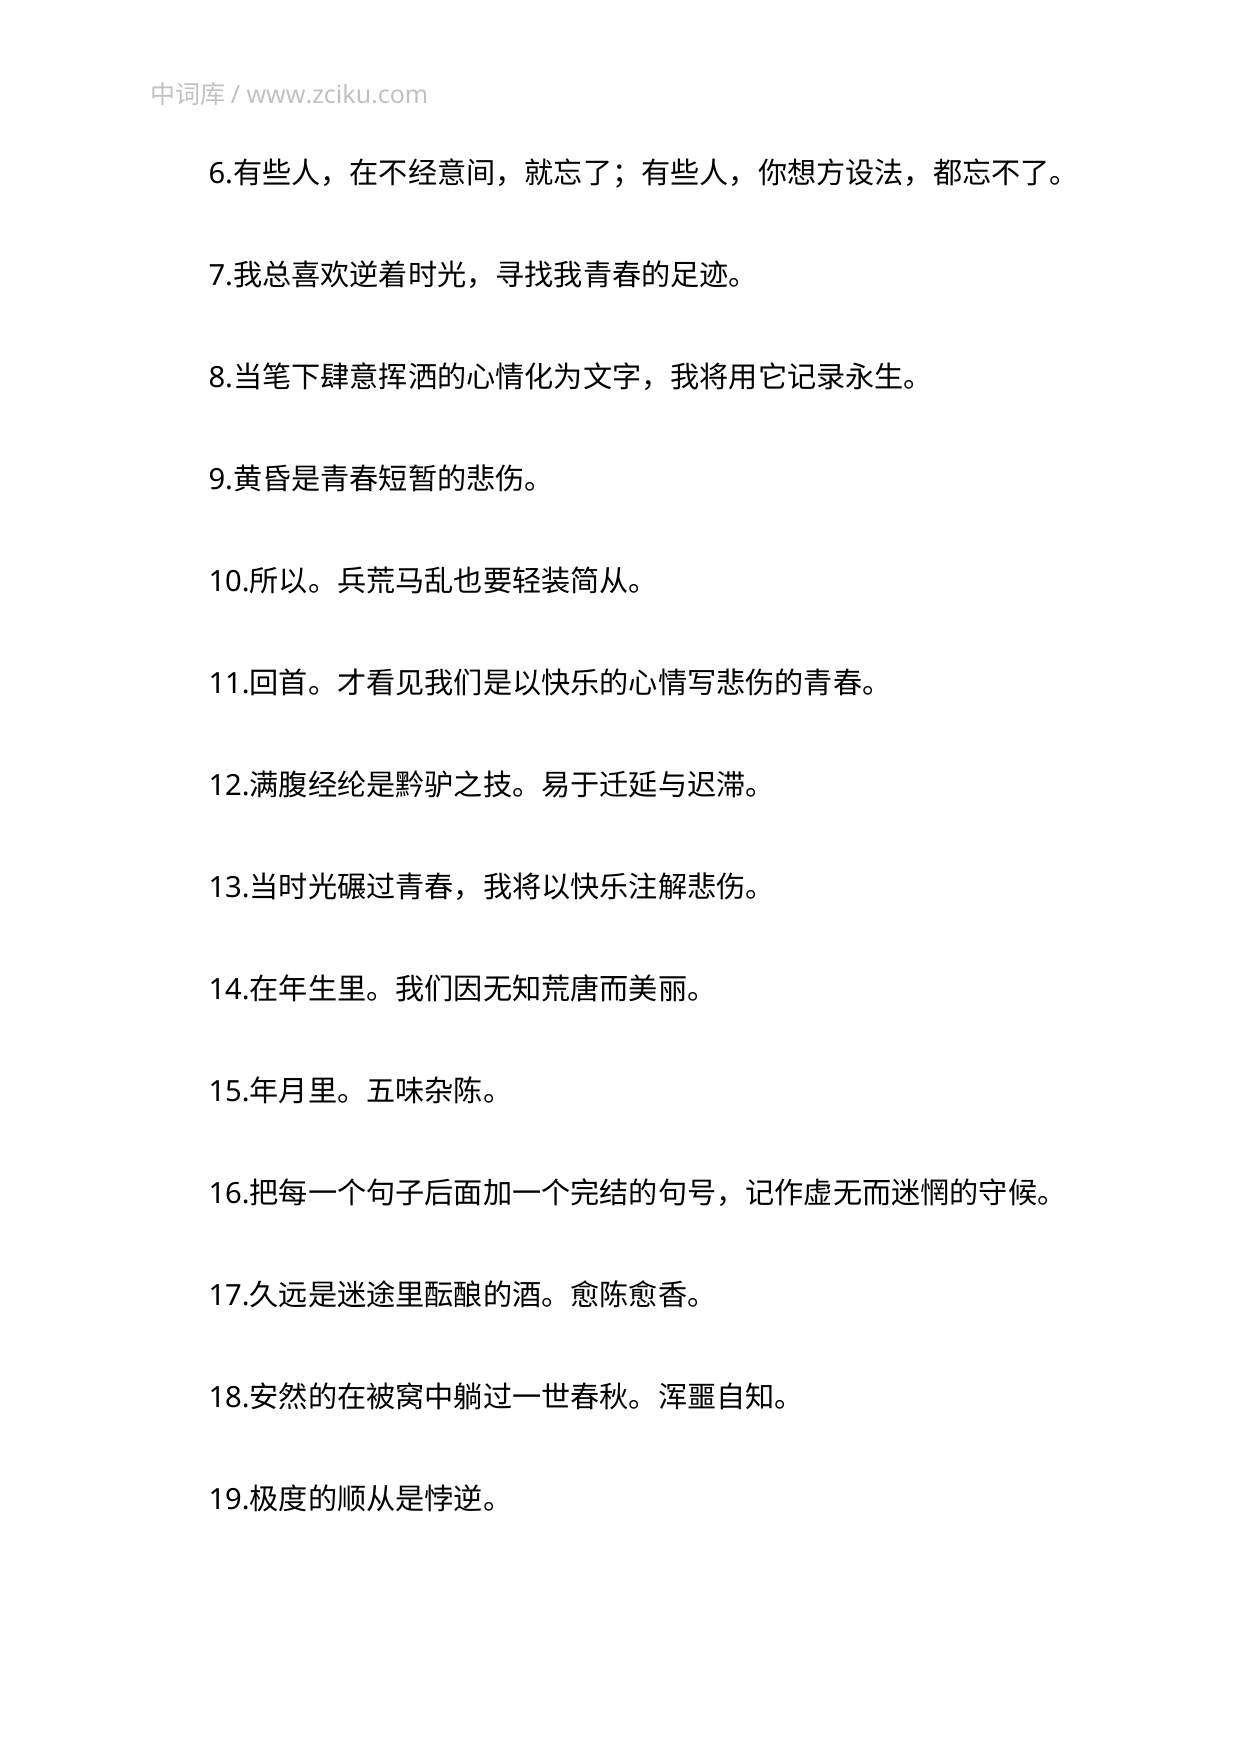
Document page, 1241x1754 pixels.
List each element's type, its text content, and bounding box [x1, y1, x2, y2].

text 8.当笔下肆意挥洒的心情化为文字，我将用它记录永生。 [150, 354, 1090, 396]
text 7.我总喜欢逆着时光，寻找我青春的足迹。 [150, 252, 1090, 294]
text 11.回首。才看见我们是以快乐的心情写悲伤的青春。 [150, 660, 1090, 702]
text 18.安然的在被窝中躺过一世春秋。浑噩自知。 [150, 1374, 1090, 1416]
text 19.极度的顺从是悖逆。 [150, 1476, 1090, 1518]
text 12.满腹经纶是黔驴之技。易于迁延与迟滞。 [150, 762, 1090, 804]
text 14.在年生里。我们因无知荒唐而美丽。 [150, 966, 1090, 1008]
text 6.有些人，在不经意间，就忘了；有些人，你想方设法，都忘不了。 [150, 150, 1090, 192]
text 17.久远是迷途里酝酿的酒。愈陈愈香。 [150, 1272, 1090, 1314]
text 16.把每一个句子后面加一个完结的句号，记作虚无而迷惘的守候。 [150, 1170, 1090, 1212]
text 13.当时光碾过青春，我将以快乐注解悲伤。 [150, 864, 1090, 906]
text 15.年月里。五味杂陈。 [150, 1068, 1090, 1110]
text 9.黄昏是青春短暂的悲伤。 [150, 456, 1090, 498]
text 10.所以。兵荒马乱也要轻装简从。 [150, 558, 1090, 600]
